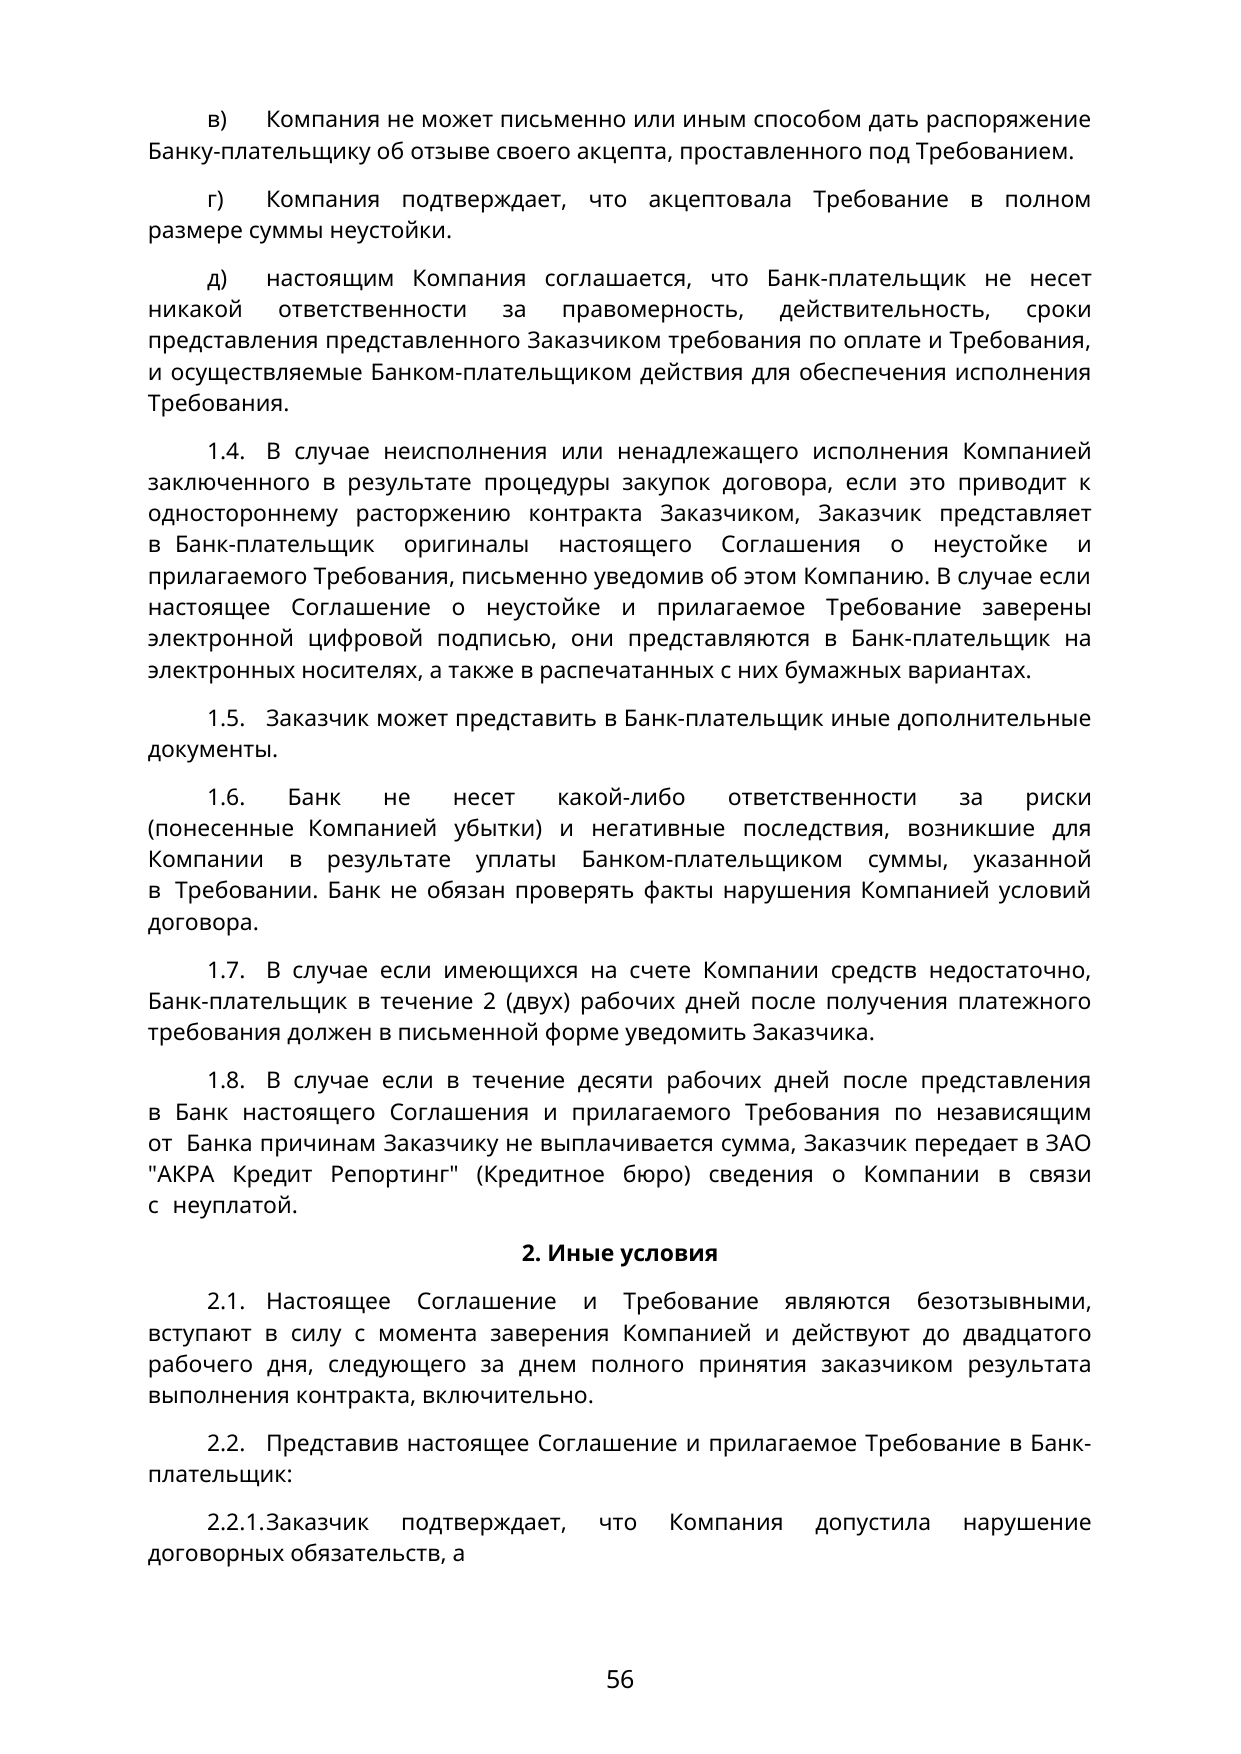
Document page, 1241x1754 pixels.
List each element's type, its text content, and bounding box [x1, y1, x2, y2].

text 1.6. Банк не несет какой-либо ответственности за риски (понесенные Компанией убытки) и негативные последствия, возникшие для Компании в результате уплаты Банком-плательщиком суммы, указанной в Требовании. Банк не обязан проверять факты нарушения Компанией условий договора. [148, 781, 1092, 937]
text 2. Иные условия [148, 1237, 1092, 1269]
text 1.7. В случае если имеющихся на счете Компании средств недостаточно, Банк-плательщик в течение 2 (двух) рабочих дней после получения платежного требования должен в письменной форме уведомить Заказчика. [148, 954, 1092, 1047]
text 2.2.1. Заказчик подтверждает, что Компания допустила нарушение договорных обязательств, а [148, 1506, 1092, 1569]
text д) настоящим Компания соглашается, что Банк-плательщик не несет никакой ответственности за правомерность, действительность, сроки представления представленного Заказчиком требования по оплате и Требования, и осуществляемые Банком-плательщиком действия для обеспечения исполнения Требования. [148, 262, 1092, 418]
text 1.5. Заказчик может представить в Банк-плательщик иные дополнительные документы. [148, 701, 1092, 764]
text г) Компания подтверждает, что акцептовала Требование в полном размере суммы неустойки. [148, 183, 1092, 245]
text 2.2. Представив настоящее Соглашение и прилагаемое Требование в Банк-плательщик: [148, 1427, 1092, 1489]
text в) Компания не может письменно или иным способом дать распоряжение Банку-плательщику об отзыве своего акцепта, проставленного под Требованием. [148, 103, 1092, 166]
text 1.4. В случае неисполнения или ненадлежащего исполнения Компанией заключенного в результате процедуры закупок договора, если это приводит к одностороннему расторжению контракта Заказчиком, Заказчик представляет в Банк-плательщик оригиналы настоящего Соглашения о неустойке и прилагаемого Требования, письменно уведомив об этом Компанию. В случае если настоящее Соглашение о неустойке и прилагаемое Требование заверены электронной цифровой подписью, они представляются в Банк-плательщик на электронных носителях, а также в распечатанных с них бумажных вариантах. [148, 435, 1092, 685]
text 1.8. В случае если в течение десяти рабочих дней после представления в Банк настоящего Соглашения и прилагаемого Требования по независящим от Банка причинам Заказчику не выплачивается сумма, Заказчик передает в ЗАО "АКРА Кредит Репортинг" (Кредитное бюро) сведения о Компании в связи с неуплатой. [148, 1064, 1092, 1221]
text 2.1. Настоящее Соглашение и Требование являются безотзывными, вступают в силу с момента заверения Компанией и действуют до двадцатого рабочего дня, следующего за днем полного принятия заказчиком результата выполнения контракта, включительно. [148, 1285, 1092, 1410]
